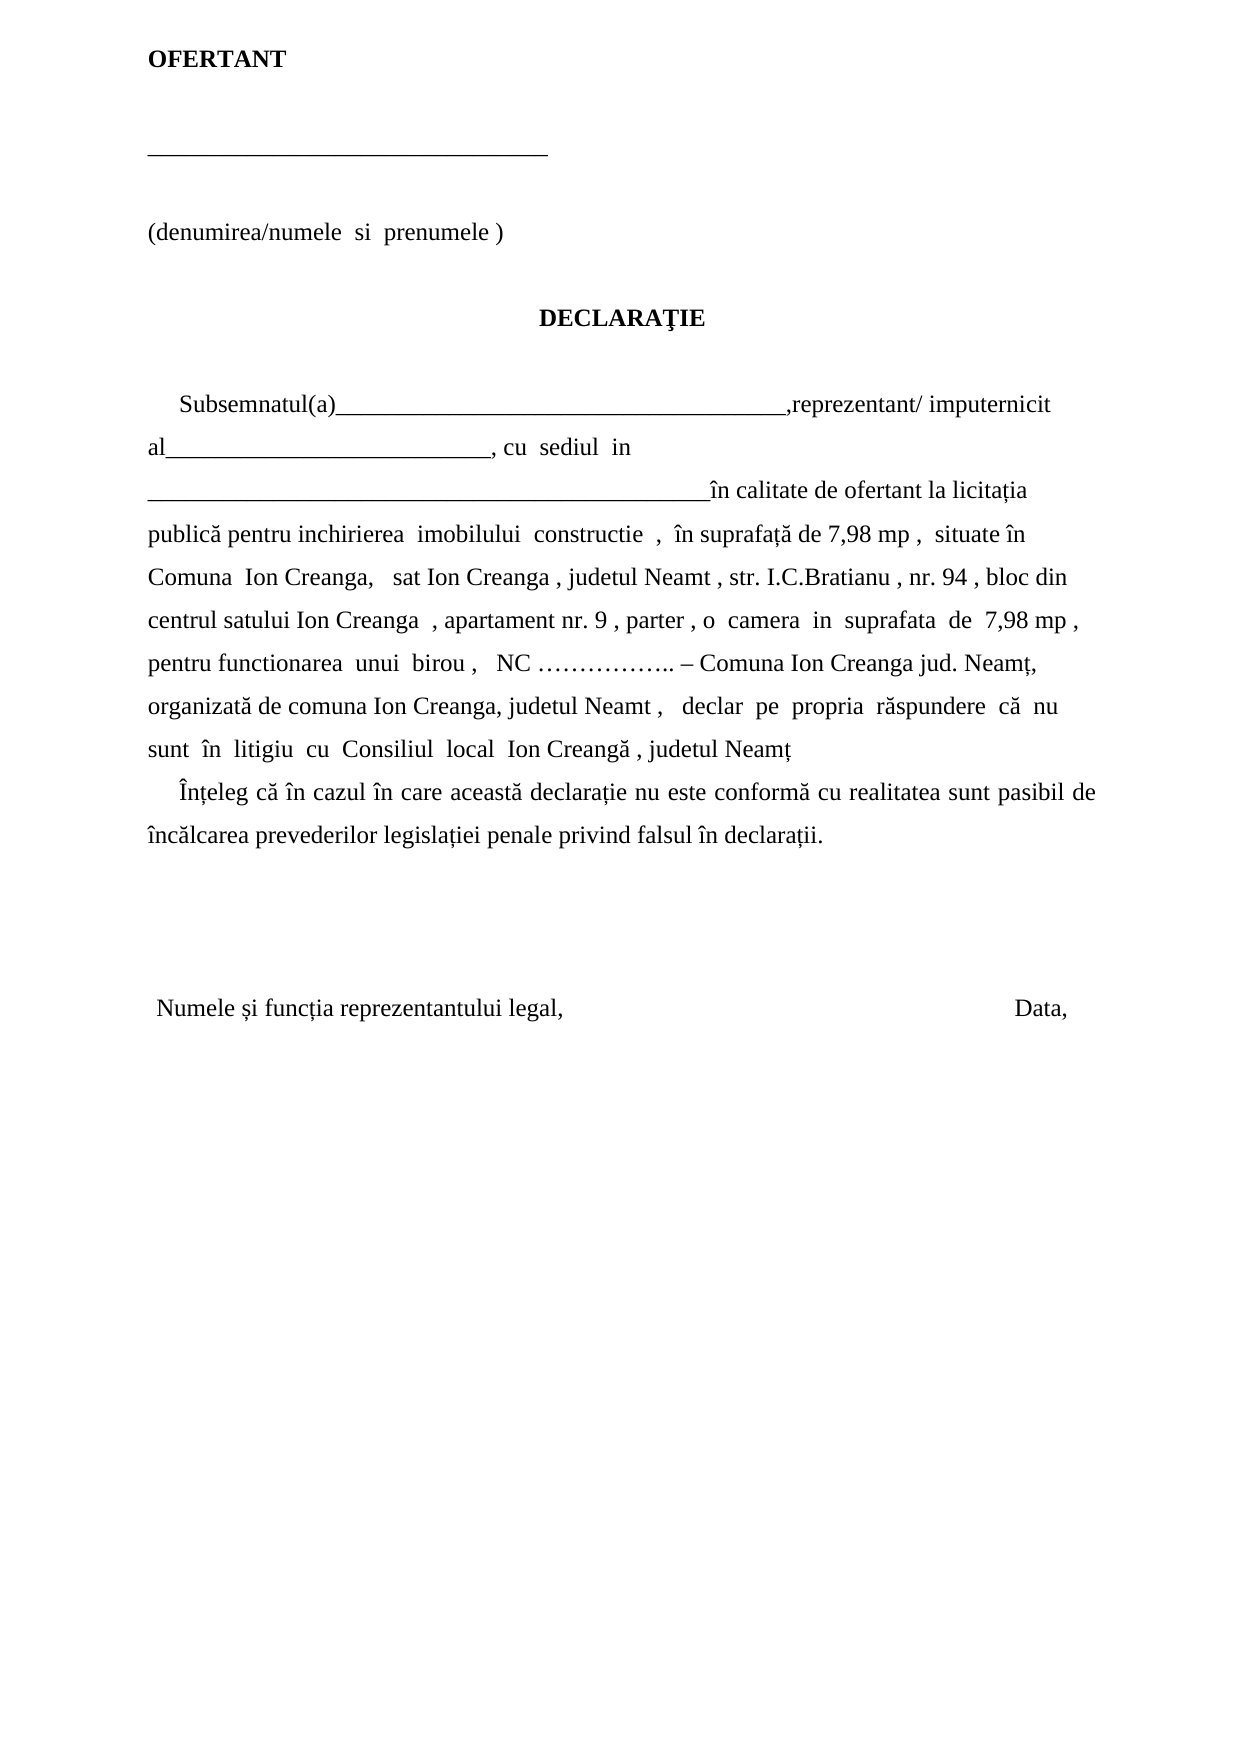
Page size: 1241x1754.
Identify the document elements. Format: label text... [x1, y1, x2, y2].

text DECLARAŢIE [148, 303, 1097, 332]
text Numele și funcția reprezentantului legal, Data, [156, 993, 1097, 1022]
text Înțeleg că în cazul în care această declarație nu este conformă cu realitatea sunt pasibil de încălcarea prevederilor legislației penale privind falsul în declarații. [148, 777, 1097, 849]
text OFERTANT [148, 44, 1097, 73]
text Subsemnatul(a)____________________________________,reprezentant/ imputernicit al__________________________, cu sediul in _____________________________________________în calitate de ofertant la licitația publică pentru inchirierea imobilului constructie , în suprafață de 7,98 mp , situate în Comuna Ion Creanga, sat Ion Creanga , judetul Neamt , str. I.C.Bratianu , nr. 94 , bloc din centrul satului Ion Creanga , apartament nr. 9 , parter , o camera in suprafata de 7,98 mp , pentru functionarea unui birou , NC …………….. – Comuna Ion Creanga jud. Neamț, organizată de comuna Ion Creanga, judetul Neamt , declar pe propria răspundere că nu sunt în litigiu cu Consiliul local Ion Creangă , judetul Neamț [148, 389, 1097, 763]
text (denumirea/numele si prenumele ) [148, 217, 1097, 246]
text ________________________________ [148, 131, 1097, 159]
